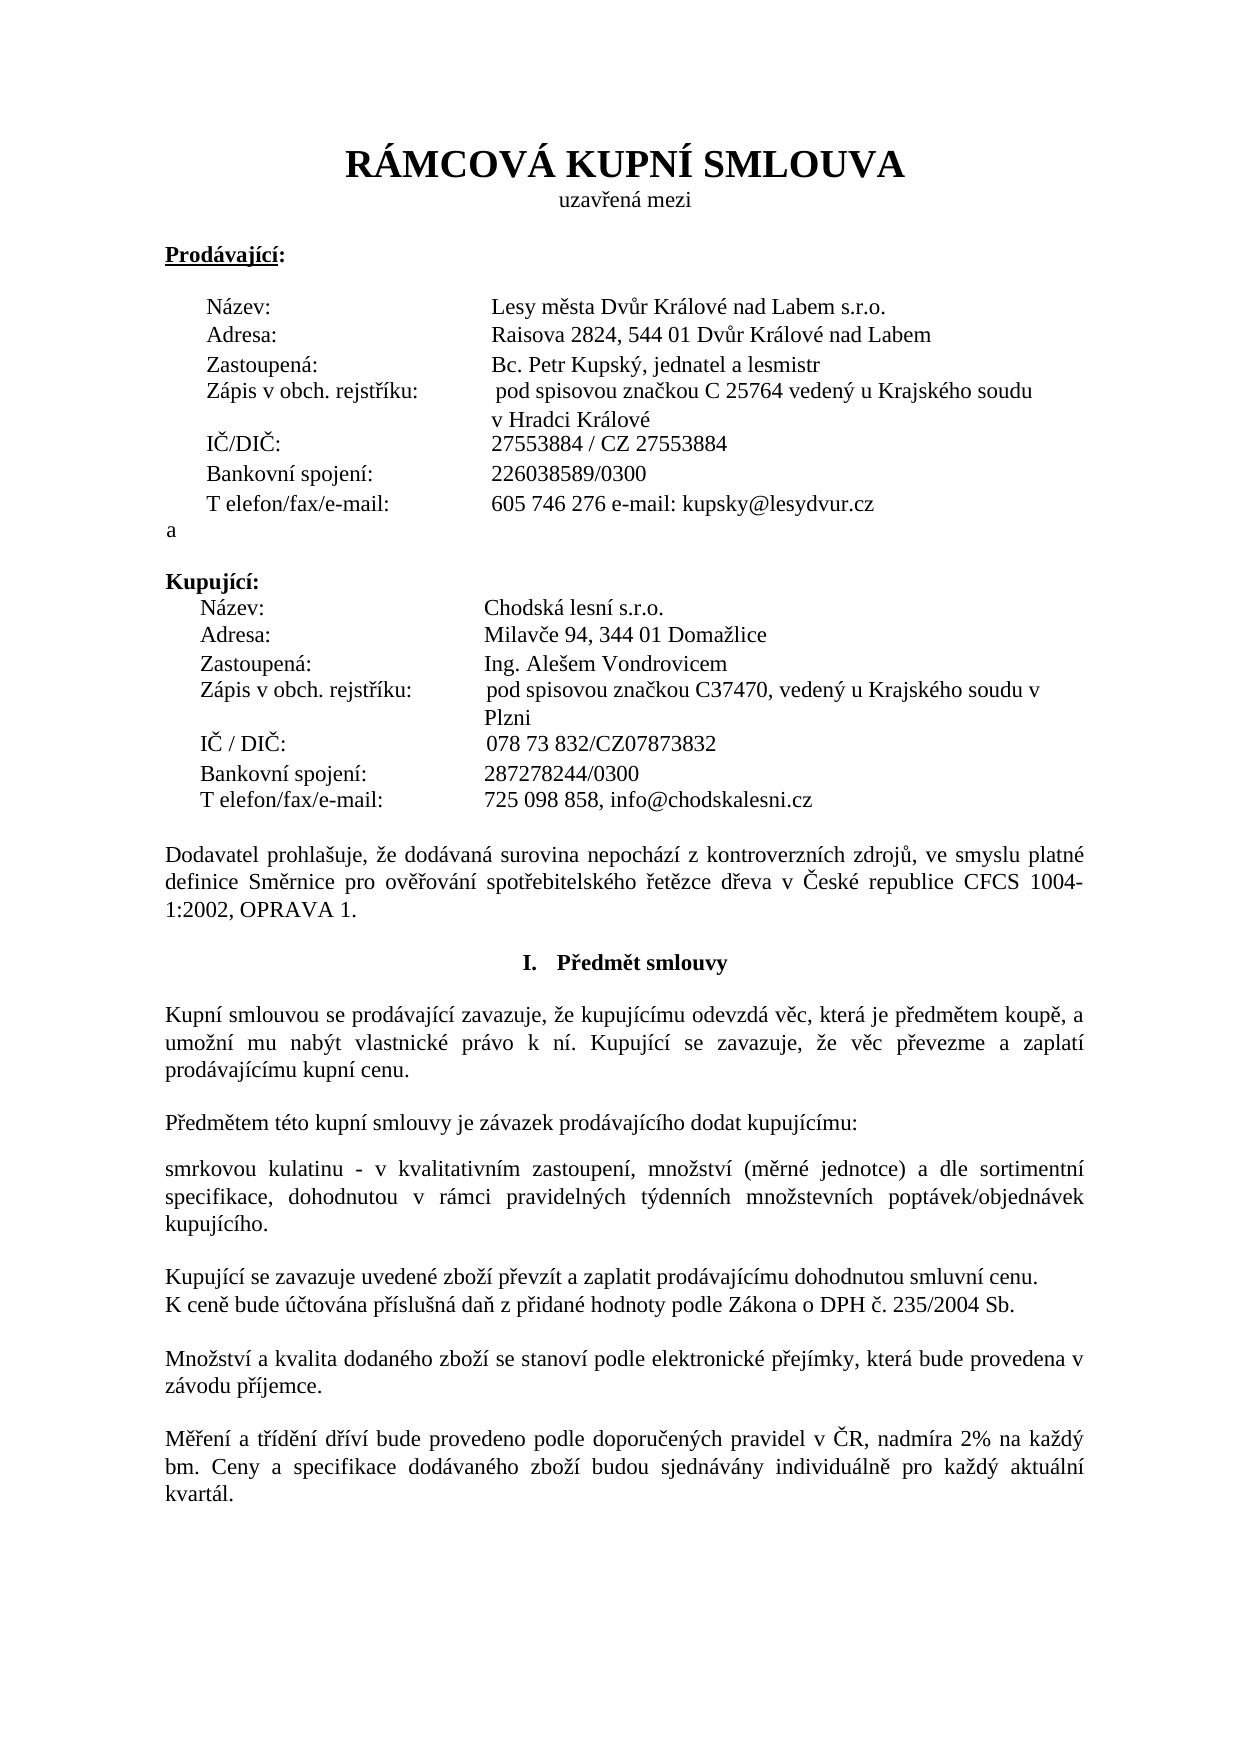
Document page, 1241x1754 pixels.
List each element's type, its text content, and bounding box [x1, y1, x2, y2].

table_cell 27553884 / CZ 27553884 [451, 430, 1055, 458]
table_cell pod spisovou značkou C 25764 vedený u Krajského soudu v Hradci Králové [451, 377, 1055, 430]
table_cell 078 73 832/CZ07873832 [444, 730, 1062, 758]
text uzavřená mezi [165, 186, 1085, 212]
table_cell 605 746 276 e-mail: kupsky@lesydvur.cz [451, 486, 1055, 516]
table_cell IČ / DIČ: [189, 730, 443, 758]
text Kupující se zavazuje uvedené zboží převzít a zaplatit prodávajícímu dohodnutou smluvní cenu. [165, 1263, 1085, 1289]
table_cell T elefon/fax/e-mail: [189, 786, 443, 816]
table_cell Raisova 2824, 544 01 Dvůr Králové nad Labem [451, 320, 1055, 347]
text RÁMCOVÁ KUPNÍ SMLOUVA [165, 140, 1085, 186]
table_header Chodská lesní s.r.o. [444, 594, 1062, 619]
table_cell 287278244/0300 [444, 758, 1062, 786]
text smrkovou kulatinu - v kvalitativním zastoupení, množství (měrné jednotce) a dle sortimentní specifikace, dohodnutou v rámci pravidelných týdenních množstevních poptávek/objednávek kupujícího. [165, 1155, 1085, 1237]
text Dodavatel prohlašuje, že dodávaná surovina nepochází z kontroverzních zdrojů, ve smyslu platné definice Směrnice pro ověřování spotřebitelského řetězce dřeva v České republice CFCS 1004-1:2002, OPRAVA 1. [165, 841, 1085, 922]
table_cell Bankovní spojení: [189, 758, 443, 786]
table_cell IČ/DIČ: [195, 430, 451, 458]
table_cell Bc. Petr Kupský, jednatel a lesmistr [451, 347, 1055, 377]
table_cell pod spisovou značkou C37470, vedený u Krajského soudu v Plzni [444, 676, 1062, 730]
table_cell Zastoupená: [195, 347, 451, 377]
text Kupující: [165, 568, 1085, 594]
table_header Název: [189, 594, 443, 619]
list Předmět smlouvy [165, 948, 1085, 975]
table_cell Milavče 94, 344 01 Domažlice [444, 620, 1062, 648]
text Kupní smlouvou se prodávající zavazuje, že kupujícímu odevzdá věc, která je předmětem koupě, a umožní mu nabýt vlastnické právo k ní. Kupující se zavazuje, že věc převezme a zaplatí prodávajícímu kupní cenu. [165, 1001, 1085, 1083]
text Předmětem této kupní smlouvy je závazek prodávajícího dodat kupujícímu: [165, 1109, 1085, 1135]
table_cell Adresa: [189, 620, 443, 648]
table_cell T elefon/fax/e-mail: [195, 486, 451, 516]
text Množství a kvalita dodaného zboží se stanoví podle elektronické přejímky, která bude provedena v závodu příjemce. [165, 1345, 1085, 1399]
text a [166, 516, 1085, 543]
table_header Název: [195, 293, 451, 320]
text K ceně bude účtována příslušná daň z přidané hodnoty podle Zákona o DPH č. 235/2004 Sb. [165, 1292, 1085, 1318]
text Měření a třídění dříví bude provedeno podle doporučených pravidel v ČR, nadmíra 2% na každý bm. Ceny a specifikace dodávaného zboží budou sjednávány individuálně pro každý aktuální kvartál. [165, 1425, 1085, 1507]
text Prodávající: [165, 241, 1085, 268]
table_cell Bankovní spojení: [195, 458, 451, 486]
table_cell Zastoupená: [189, 648, 443, 676]
table_cell 725 098 858, info@chodskalesni.cz [444, 786, 1062, 816]
table_cell Zápis v obch. rejstříku: [195, 377, 451, 430]
table_cell 226038589/0300 [451, 458, 1055, 486]
table_cell Zápis v obch. rejstříku: [189, 676, 443, 730]
table_cell Ing. Alešem Vondrovicem [444, 648, 1062, 676]
table_cell Adresa: [195, 320, 451, 347]
table_header Lesy města Dvůr Králové nad Labem s.r.o. [451, 293, 1055, 320]
